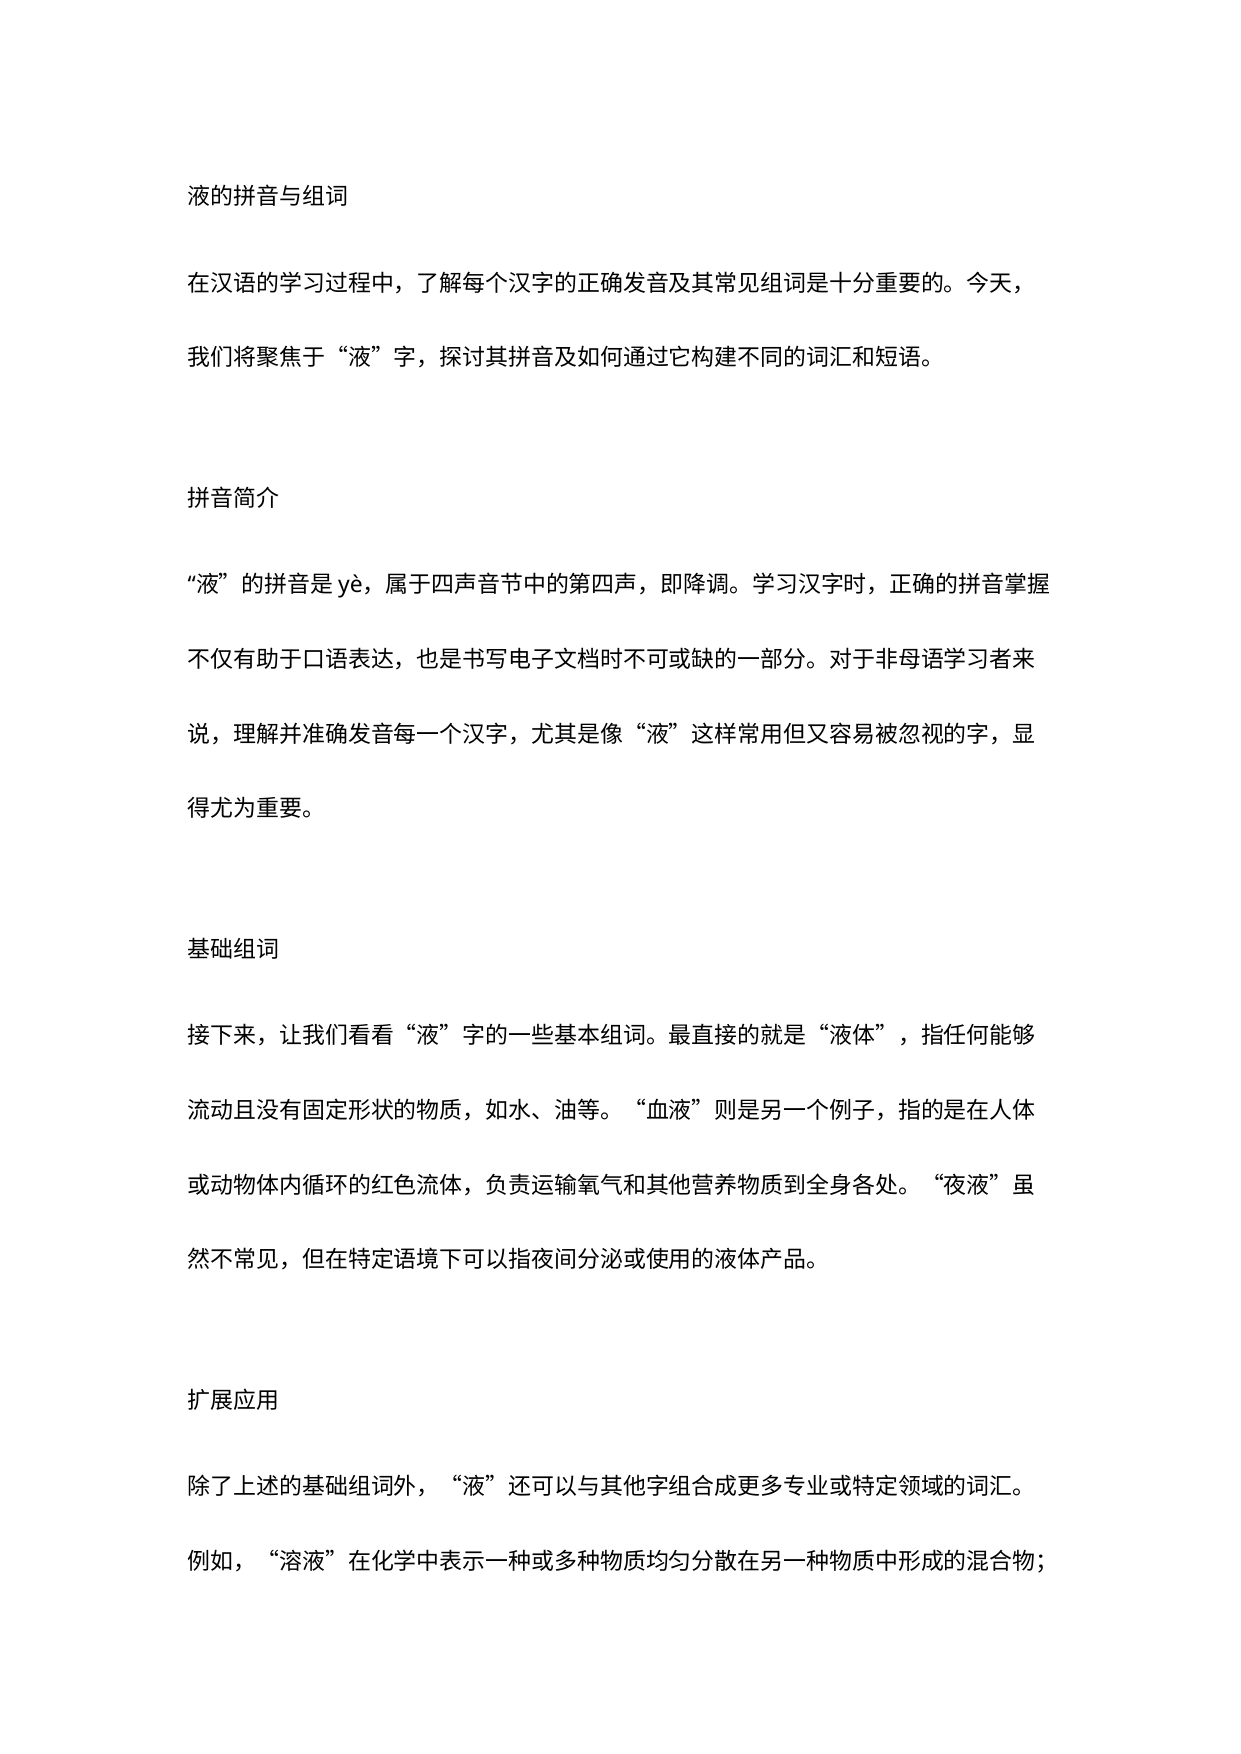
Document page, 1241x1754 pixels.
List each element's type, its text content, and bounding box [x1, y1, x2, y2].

text 在汉语的学习过程中，了解每个汉字的正确发音及其常见组词是十分重要的。今天，我们将聚焦于“液”字，探讨其拼音及如何通过它构建不同的词汇和短语。 [187, 248, 1053, 388]
text “液”的拼音是yè，属于四声音节中的第四声，即降调。学习汉字时，正确的拼音掌握不仅有助于口语表达，也是书写电子文档时不可或缺的一部分。对于非母语学习者来说，理解并准确发音每一个汉字，尤其是像“液”这样常用但又容易被忽视的字，显得尤为重要。 [187, 550, 1053, 839]
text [187, 1452, 1053, 1592]
text 接下来，让我们看看“液”字的一些基本组词。最直接的就是“液体”，指任何能够流动且没有固定形状的物质，如水、油等。“血液”则是另一个例子，指的是在人体或动物体内循环的红色流体，负责运输氧气和其他营养物质到全身各处。“夜液”虽然不常见，但在特定语境下可以指夜间分泌或使用的液体产品。 [187, 1001, 1053, 1290]
text 基础组词 [187, 915, 1053, 980]
text 拼音简介 [187, 464, 1053, 529]
text 液的拼音与组词 [187, 162, 1053, 227]
text 扩展应用 [187, 1366, 1053, 1431]
